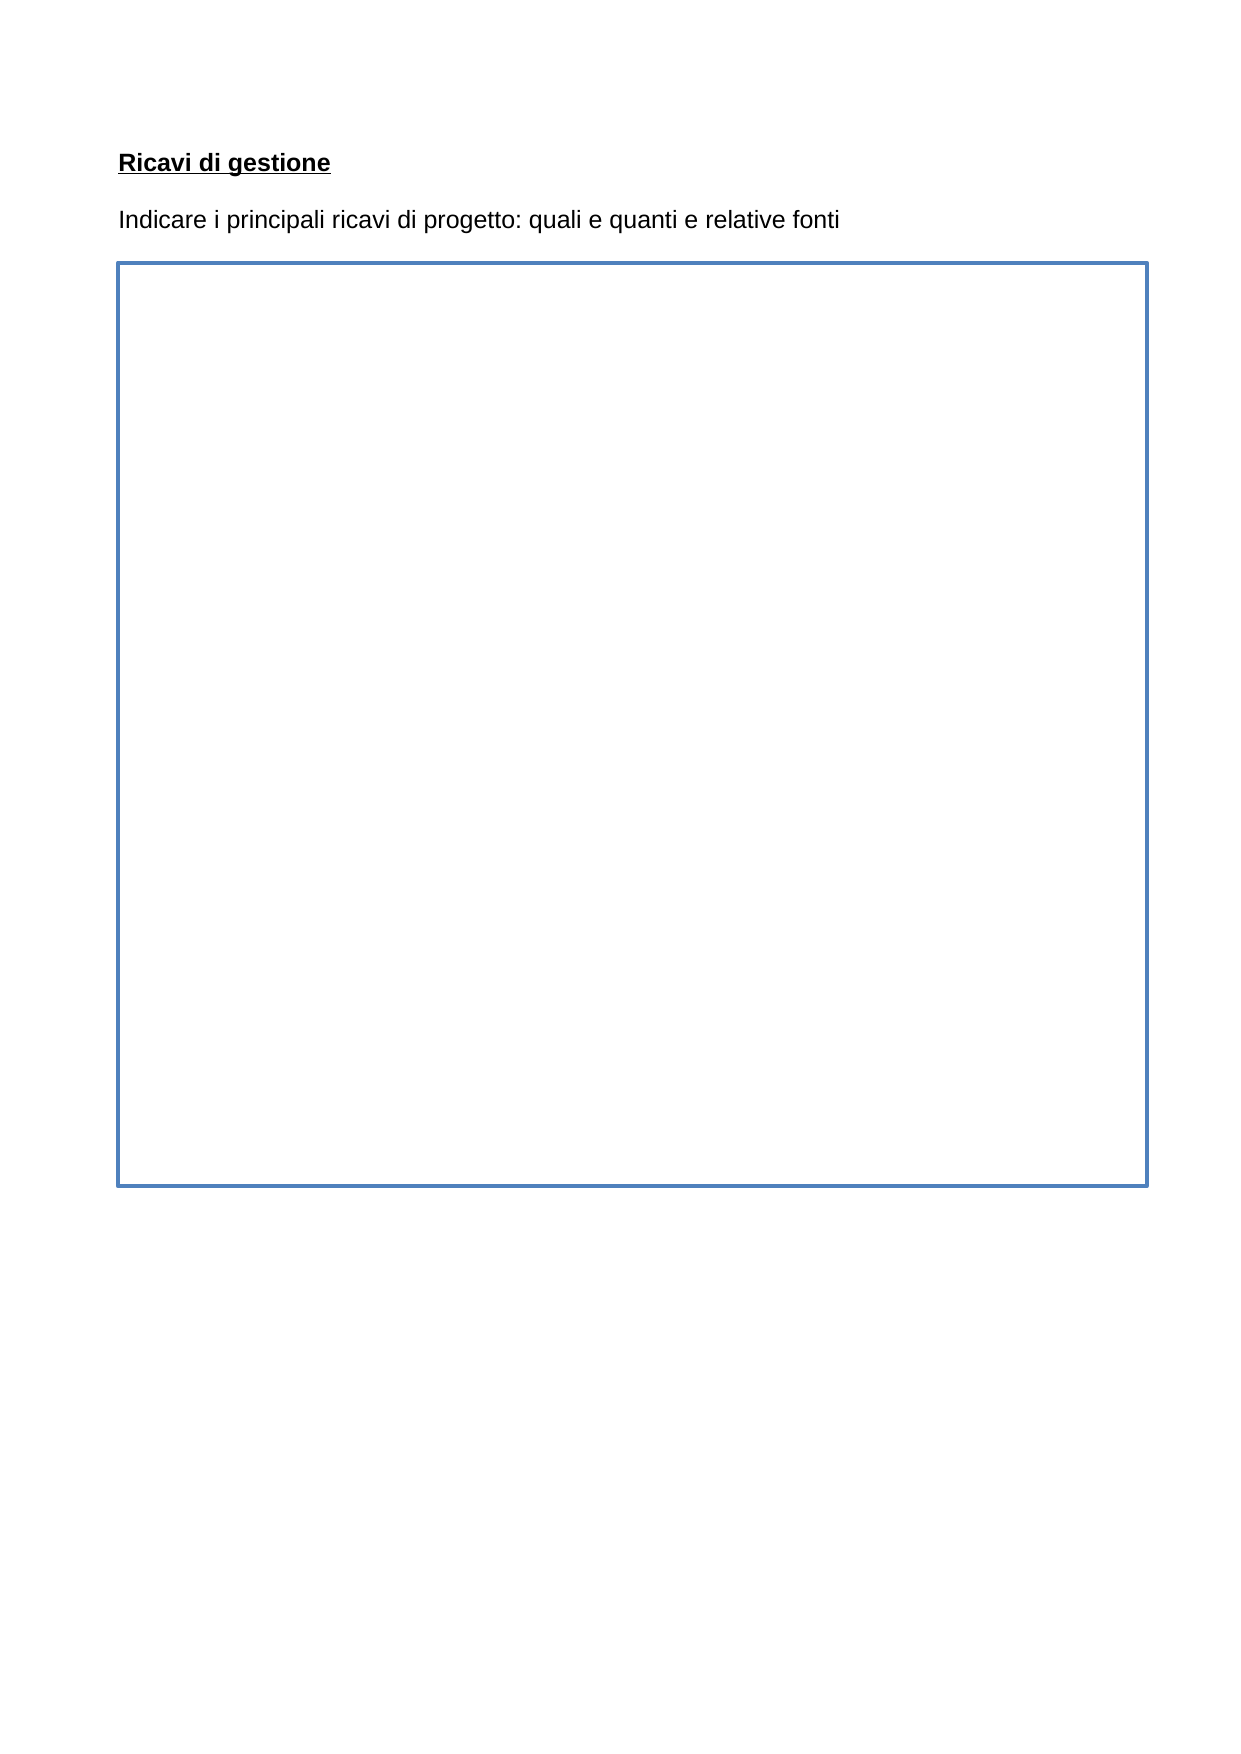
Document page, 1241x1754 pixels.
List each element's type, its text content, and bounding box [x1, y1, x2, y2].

text Ricavi di gestione [118, 148, 1122, 176]
text Indicare i principali ricavi di progetto: quali e quanti e relative fonti [118, 205, 1122, 234]
